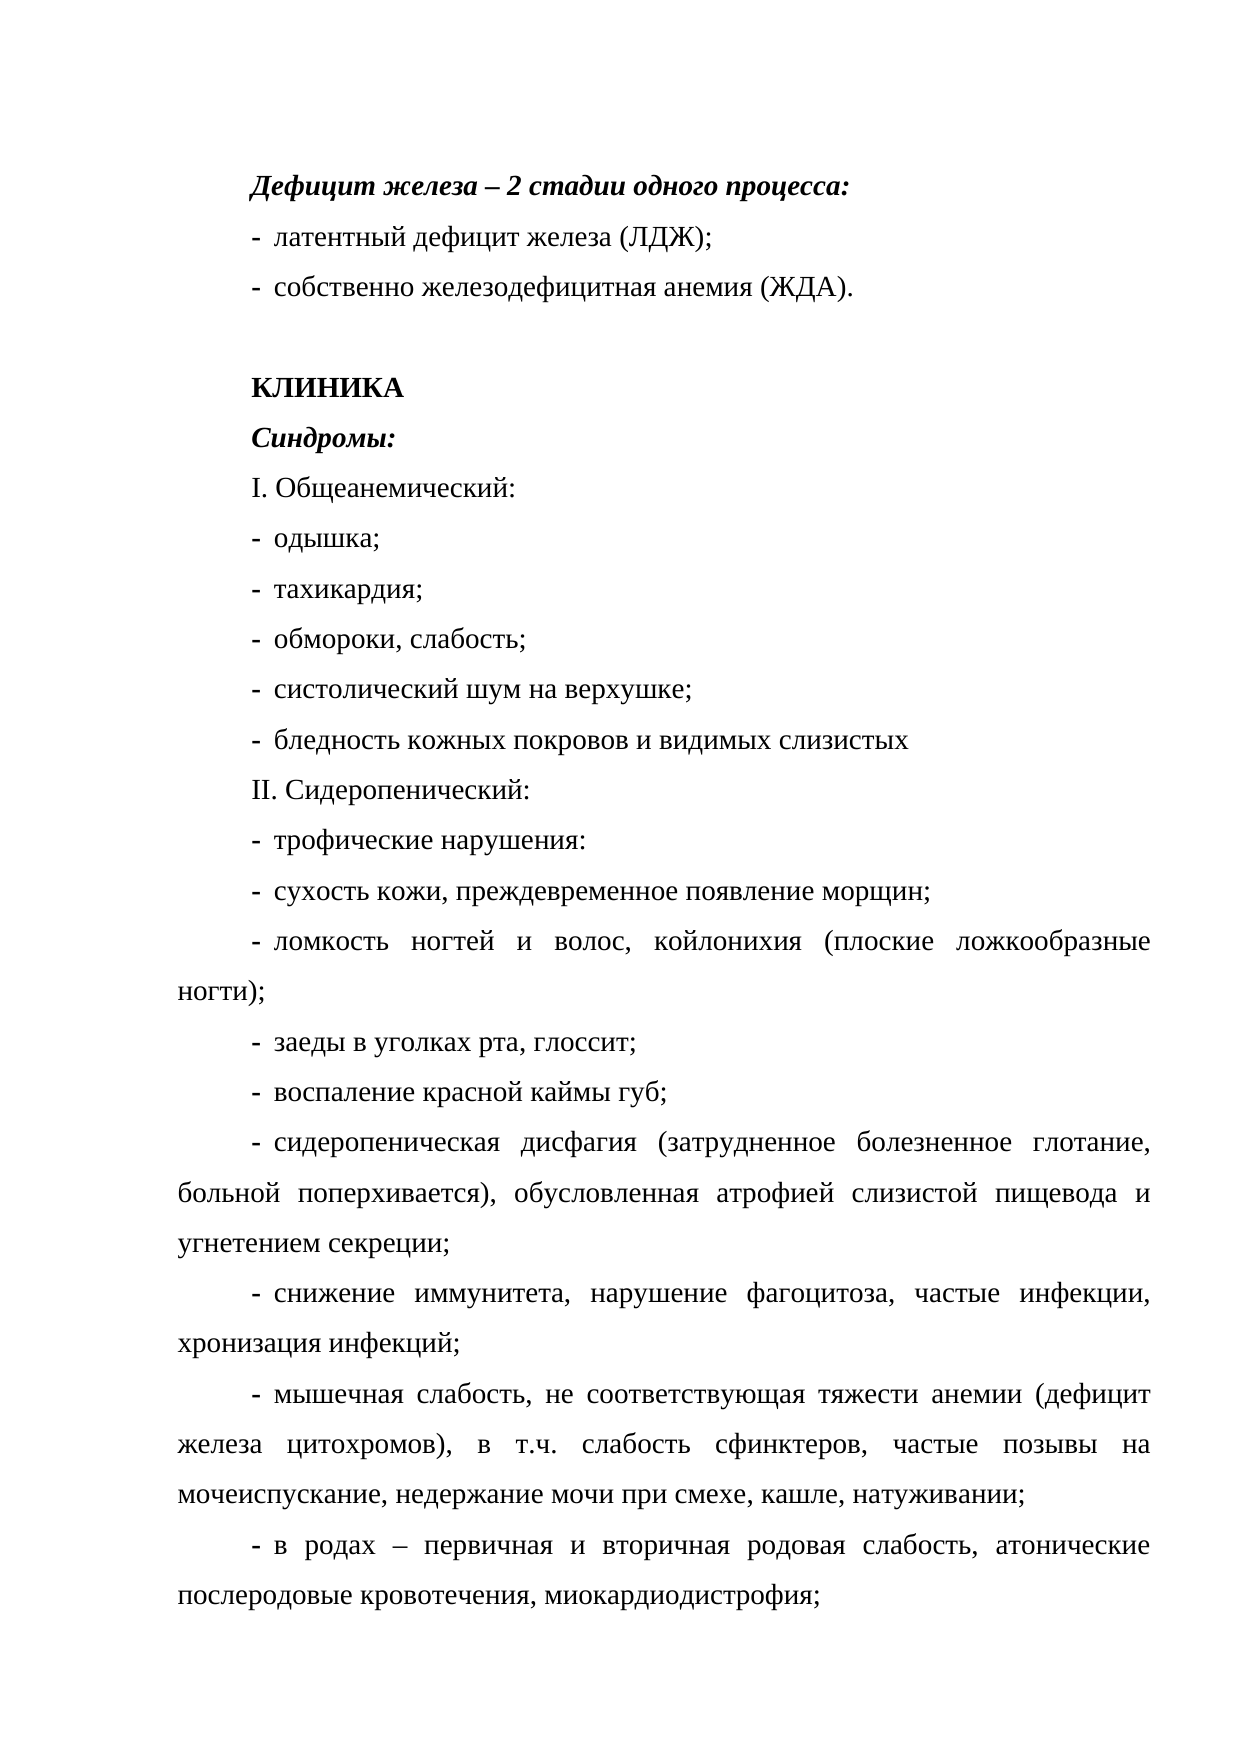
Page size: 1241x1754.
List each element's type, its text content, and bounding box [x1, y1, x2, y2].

text II. Сидеропенический: [177, 772, 1152, 806]
list одышка; [177, 521, 1152, 554]
list заеды в уголках рта, глоссит; [177, 1024, 1152, 1057]
text Синдромы: [177, 420, 1152, 453]
list мышечная слабость, не соответствующая тяжести анемии (дефицит железа цитохромов), в т.ч. слабость сфинктеров, частые позывы на мочеиспускание, недержание мочи при смехе, кашле, натуживании; [177, 1376, 1152, 1510]
list обмороки, слабость; [177, 621, 1152, 655]
text КЛИНИКА [177, 370, 1152, 403]
text Дефицит железа – 2 стадии одного процесса: [177, 168, 1152, 202]
list в родах – первичная и вторичная родовая слабость, атонические послеродовые кровотечения, миокардиодистрофия; [177, 1527, 1152, 1611]
list латентный дефицит железа (ЛДЖ); [177, 219, 1152, 252]
list сухость кожи, преждевременное появление морщин; [177, 873, 1152, 906]
list бледность кожных покровов и видимых слизистых [177, 722, 1152, 755]
list систолический шум на верхушке; [177, 672, 1152, 705]
list снижение иммунитета, нарушение фагоцитоза, частые инфекции, хронизация инфекций; [177, 1275, 1152, 1359]
list трофические нарушения: [177, 822, 1152, 856]
list собственно железодефицитная анемия (ЖДА). [177, 269, 1152, 303]
list сидеропеническая дисфагия (затрудненное болезненное глотание, больной поперхивается), обусловленная атрофией слизистой пищевода и угнетением секреции; [177, 1124, 1152, 1258]
text I. Общеанемический: [177, 470, 1152, 504]
list воспаление красной каймы губ; [177, 1074, 1152, 1108]
list тахикардия; [177, 571, 1152, 604]
list ломкость ногтей и волос, койлонихия (плоские ложкообразные ногти); [177, 923, 1152, 1007]
